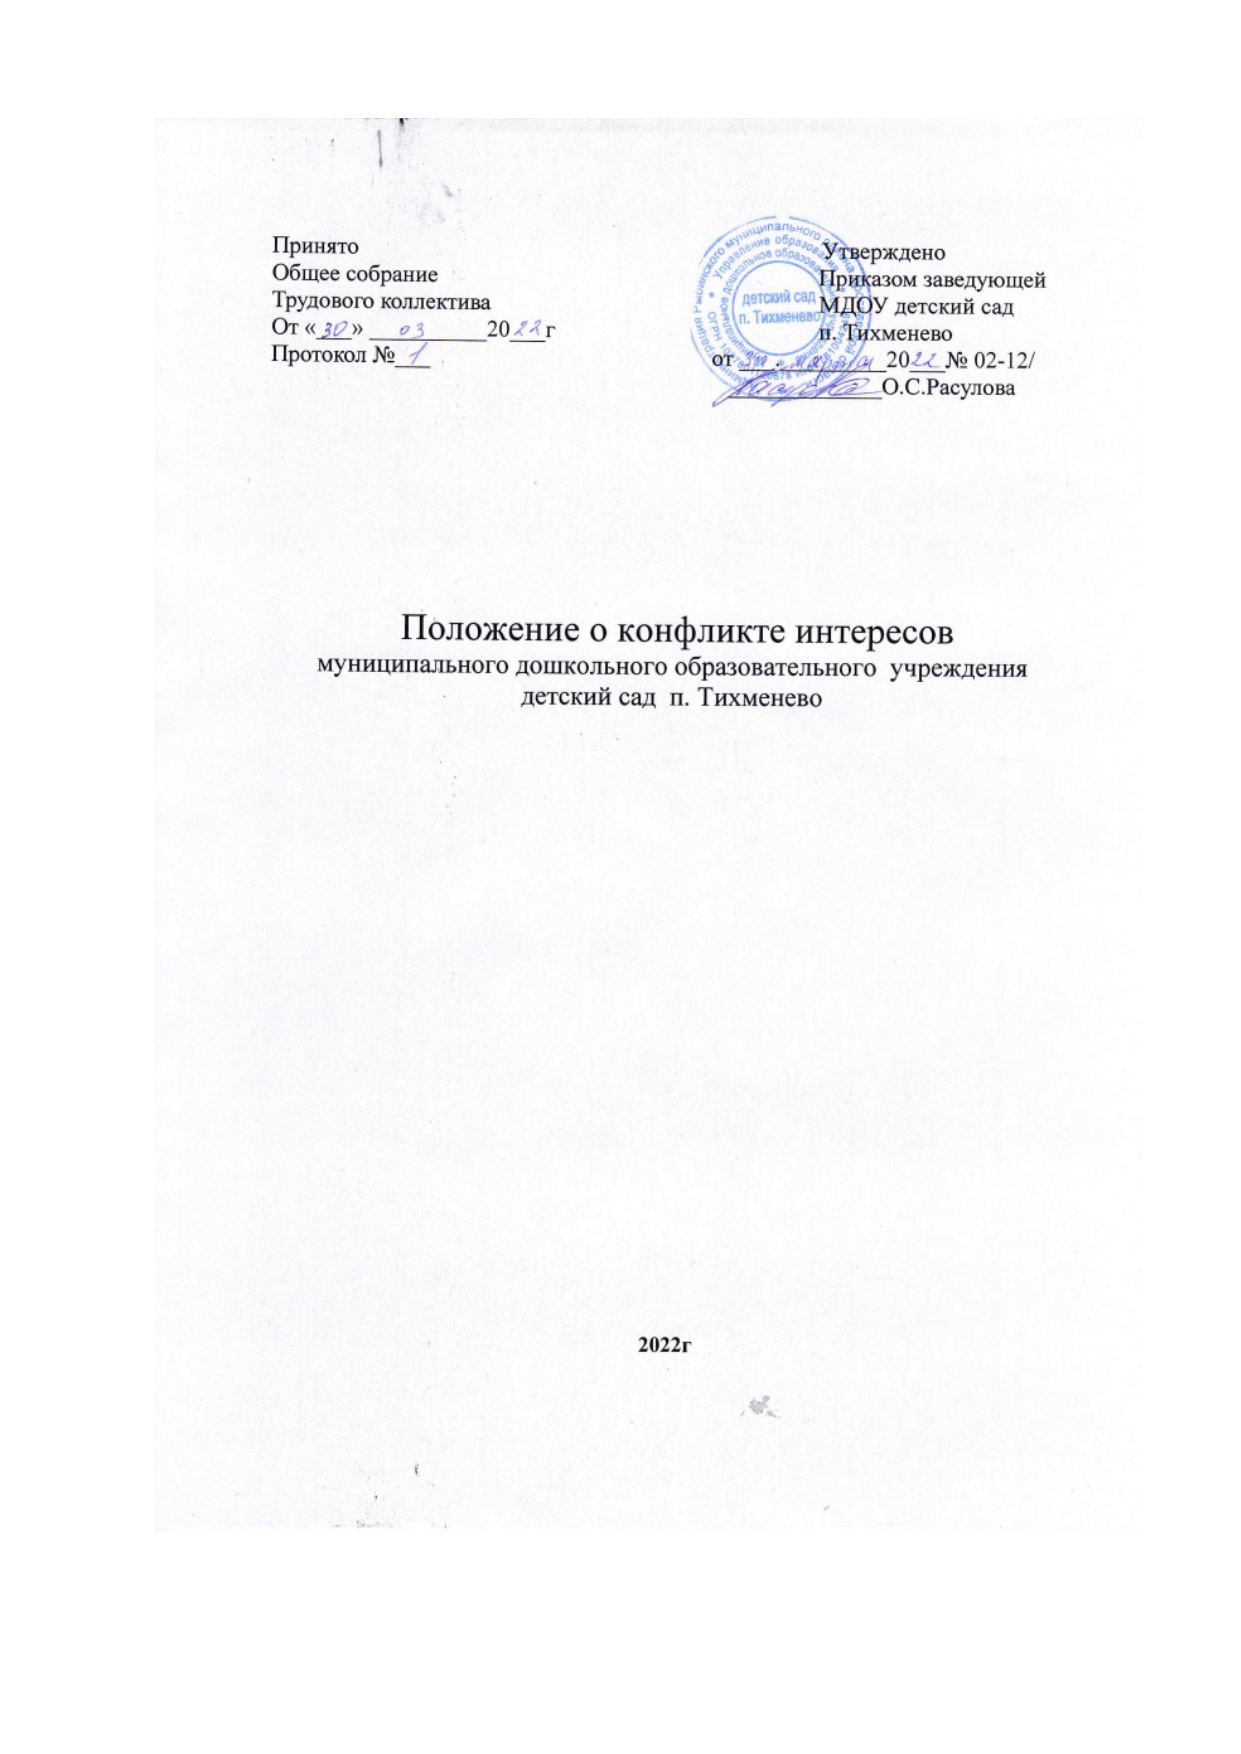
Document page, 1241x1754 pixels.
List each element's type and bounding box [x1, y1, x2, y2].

picture [155, 118, 1145, 1532]
